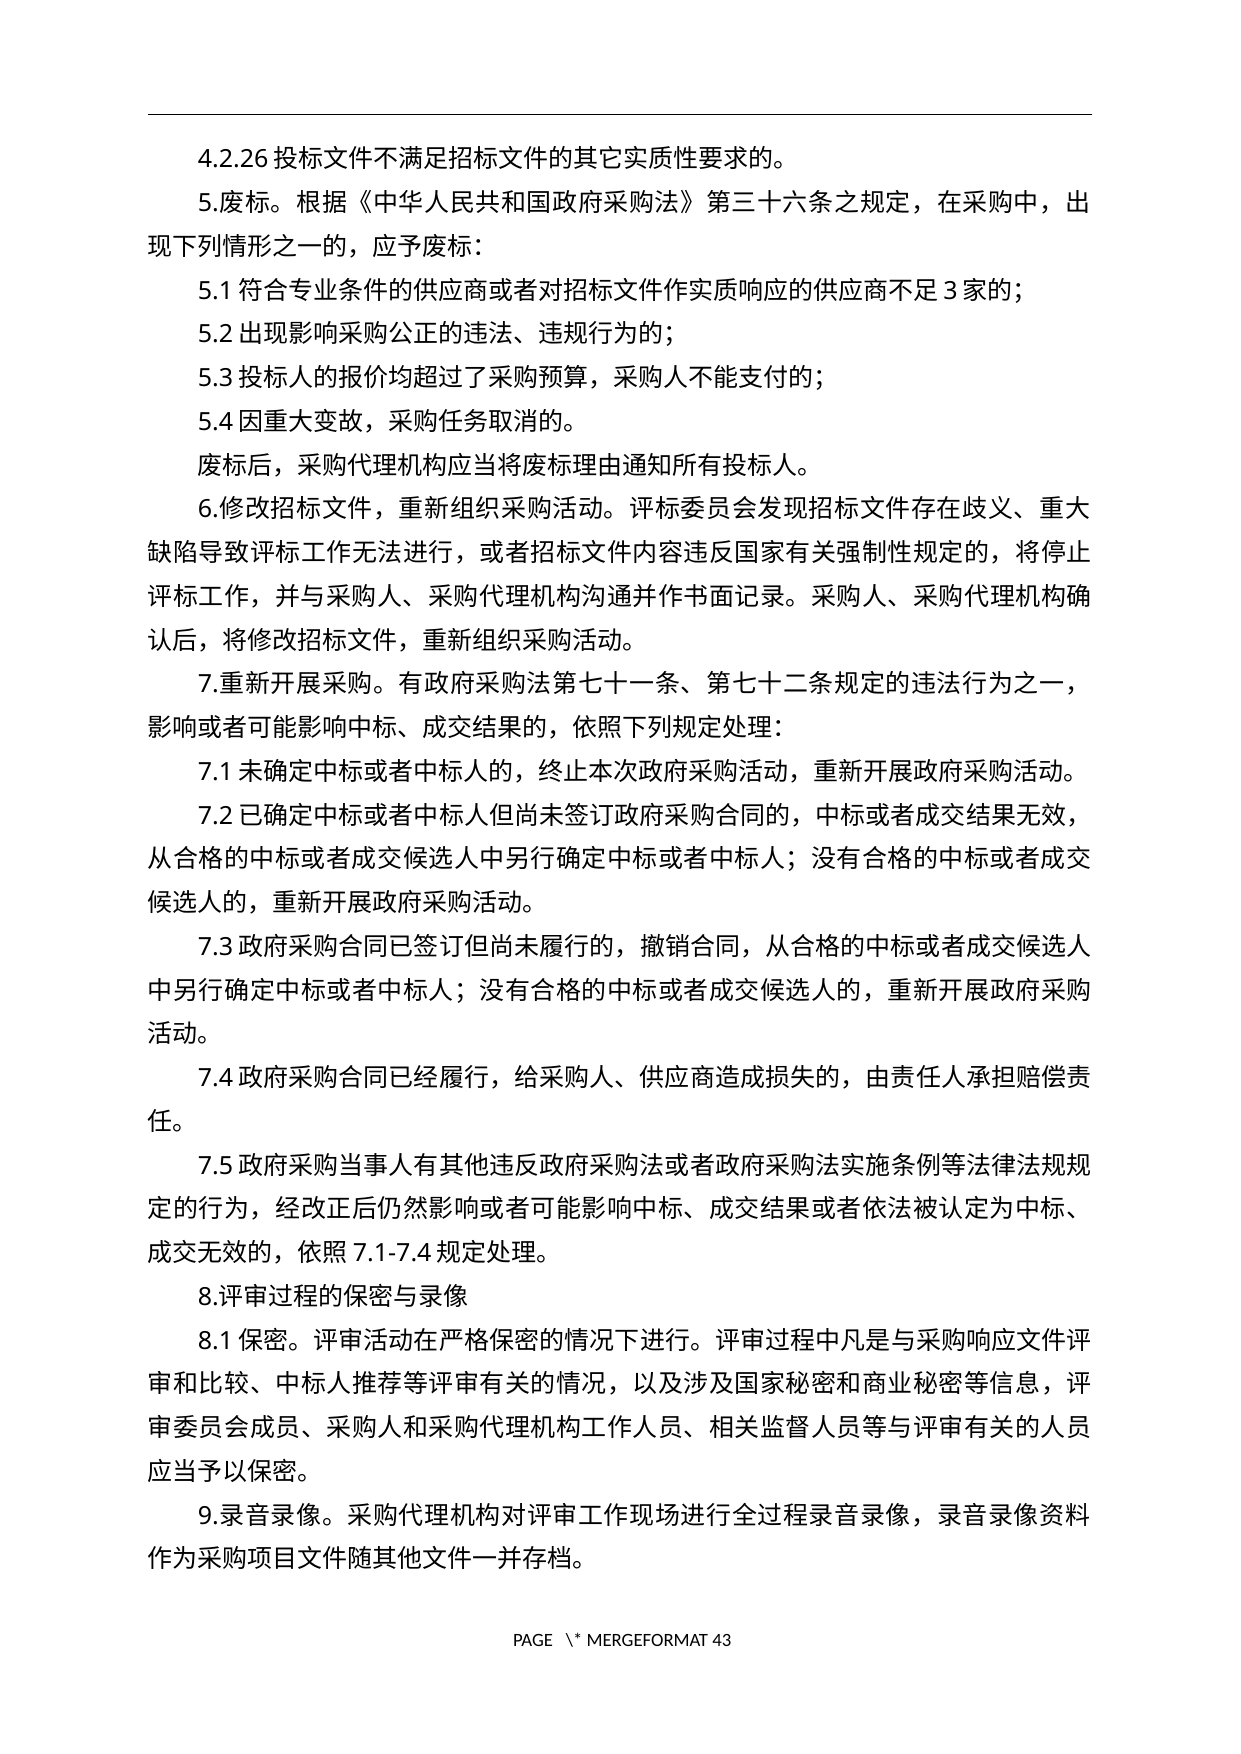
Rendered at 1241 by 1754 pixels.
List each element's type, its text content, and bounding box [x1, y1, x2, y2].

text 7.1未确定中标或者中标人的，终止本次政府采购活动，重新开展政府采购活动。 [148, 745, 1092, 789]
text 7.4政府采购合同已经履行，给采购人、供应商造成损失的，由责任人承担赔偿责任。 [148, 1052, 1092, 1139]
text 7.2已确定中标或者中标人但尚未签订政府采购合同的，中标或者成交结果无效，从合格的中标或者成交候选人中另行确定中标或者中标人；没有合格的中标或者成交候选人的，重新开展政府采购活动。 [148, 789, 1092, 920]
text 废标后，采购代理机构应当将废标理由通知所有投标人。 [148, 439, 1092, 483]
text 5.2出现影响采购公正的违法、违规行为的； [148, 308, 1092, 352]
text 9.录音录像。采购代理机构对评审工作现场进行全过程录音录像，录音录像资料作为采购项目文件随其他文件一并存档。 [148, 1489, 1092, 1577]
text 5.1符合专业条件的供应商或者对招标文件作实质响应的供应商不足3家的； [148, 264, 1092, 308]
text 7.重新开展采购。有政府采购法第七十一条、第七十二条规定的违法行为之一，影响或者可能影响中标、成交结果的，依照下列规定处理： [148, 658, 1092, 745]
text 5.废标。根据《中华人民共和国政府采购法》第三十六条之规定，在采购中，出现下列情形之一的，应予废标： [148, 177, 1092, 264]
text 5.3投标人的报价均超过了采购预算，采购人不能支付的； [148, 352, 1092, 395]
text 5.4因重大变故，采购任务取消的。 [148, 395, 1092, 439]
text 7.5政府采购当事人有其他违反政府采购法或者政府采购法实施条例等法律法规规定的行为，经改正后仍然影响或者可能影响中标、成交结果或者依法被认定为中标、成交无效的，依照7.1-7.4规定处理。 [148, 1139, 1092, 1270]
text 8.评审过程的保密与录像 [148, 1270, 1092, 1314]
text 4.2.26投标文件不满足招标文件的其它实质性要求的。 [148, 133, 1092, 177]
text 7.3政府采购合同已签订但尚未履行的，撤销合同，从合格的中标或者成交候选人中另行确定中标或者中标人；没有合格的中标或者成交候选人的，重新开展政府采购活动。 [148, 920, 1092, 1052]
text 8.1保密。评审活动在严格保密的情况下进行。评审过程中凡是与采购响应文件评审和比较、中标人推荐等评审有关的情况，以及涉及国家秘密和商业秘密等信息，评审委员会成员、采购人和采购代理机构工作人员、相关监督人员等与评审有关的人员应当予以保密。 [148, 1314, 1092, 1489]
text 6.修改招标文件，重新组织采购活动。评标委员会发现招标文件存在歧义、重大缺陷导致评标工作无法进行，或者招标文件内容违反国家有关强制性规定的，将停止评标工作，并与采购人、采购代理机构沟通并作书面记录。采购人、采购代理机构确认后，将修改招标文件，重新组织采购活动。 [148, 483, 1092, 658]
